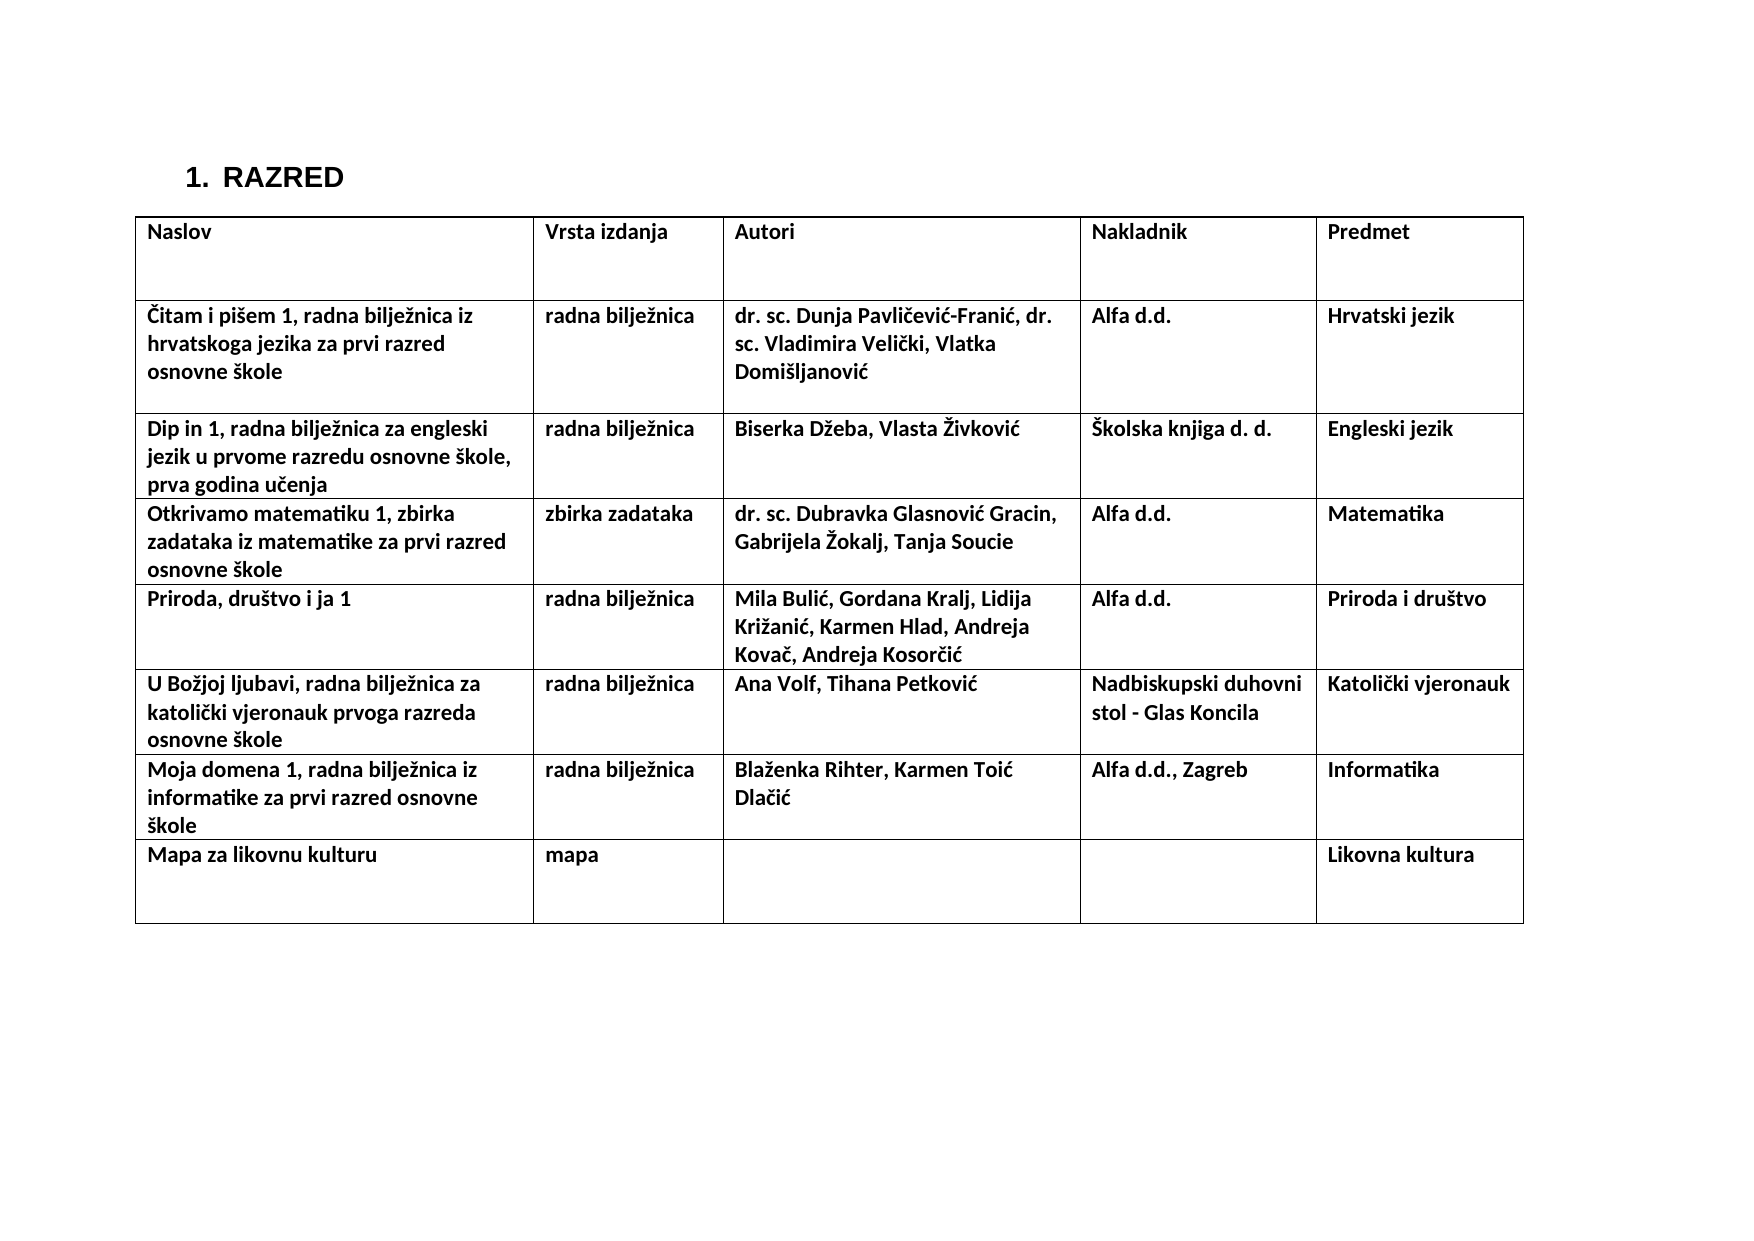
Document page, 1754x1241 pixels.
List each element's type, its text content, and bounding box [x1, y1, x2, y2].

list RAZRED [185, 160, 1606, 193]
table_cell [1081, 840, 1316, 922]
table_cell radna bilježnica [534, 414, 723, 498]
table_cell radna bilježnica [534, 670, 723, 754]
table_cell U Božjoj ljubavi, radna bilježnica za katolički vjeronauk prvoga razreda osnovne škole [136, 670, 533, 754]
table_cell Informatika [1317, 755, 1523, 839]
table_cell Matematika [1317, 499, 1523, 583]
table_cell radna bilježnica [534, 301, 723, 413]
table_cell zbirka zadataka [534, 499, 723, 583]
table_header Naslov [136, 218, 533, 300]
table_cell Katolički vjeronauk [1317, 670, 1523, 754]
table_cell Alfa d.d. [1081, 585, 1316, 668]
table_cell Hrvatski jezik [1317, 301, 1523, 413]
table_cell [724, 840, 1080, 922]
table_cell Otkrivamo matematiku 1, zbirka zadataka iz matematike za prvi razred osnovne škole [136, 499, 533, 583]
table_cell Biserka Džeba, Vlasta Živković [724, 414, 1080, 498]
table_header Vrsta izdanja [534, 218, 723, 300]
table_cell Alfa d.d. [1081, 499, 1316, 583]
table_cell dr. sc. Dunja Pavličević-Franić, dr. sc. Vladimira Velički, Vlatka Domišljanović [724, 301, 1080, 413]
table_cell Ana Volf, Tihana Petković [724, 670, 1080, 754]
table_cell radna bilježnica [534, 585, 723, 668]
table_cell Mila Bulić, Gordana Kralj, Lidija Križanić, Karmen Hlad, Andreja Kovač, Andreja Kosorčić [724, 585, 1080, 668]
table_cell dr. sc. Dubravka Glasnović Gracin, Gabrijela Žokalj, Tanja Soucie [724, 499, 1080, 583]
table_header Predmet [1317, 218, 1523, 300]
table_cell Likovna kultura [1317, 840, 1523, 922]
table_cell Čitam i pišem 1, radna bilježnica iz hrvatskoga jezika za prvi razred osnovne škole [136, 301, 533, 413]
table_cell Priroda, društvo i ja 1 [136, 585, 533, 668]
table_cell Nadbiskupski duhovni stol - Glas Koncila [1081, 670, 1316, 754]
table_cell Alfa d.d., Zagreb [1081, 755, 1316, 839]
table_cell Alfa d.d. [1081, 301, 1316, 413]
table_cell Blaženka Rihter, Karmen Toić Dlačić [724, 755, 1080, 839]
table_cell Dip in 1, radna bilježnica za engleski jezik u prvome razredu osnovne škole, prva godina učenja [136, 414, 533, 498]
table_cell Školska knjiga d. d. [1081, 414, 1316, 498]
table_cell Moja domena 1, radna bilježnica iz informatike za prvi razred osnovne škole [136, 755, 533, 839]
table_cell mapa [534, 840, 723, 922]
table_header Nakladnik [1081, 218, 1316, 300]
table_cell radna bilježnica [534, 755, 723, 839]
table_cell Priroda i društvo [1317, 585, 1523, 668]
table_cell Mapa za likovnu kulturu [136, 840, 533, 922]
table_header Autori [724, 218, 1080, 300]
table_cell Engleski jezik [1317, 414, 1523, 498]
